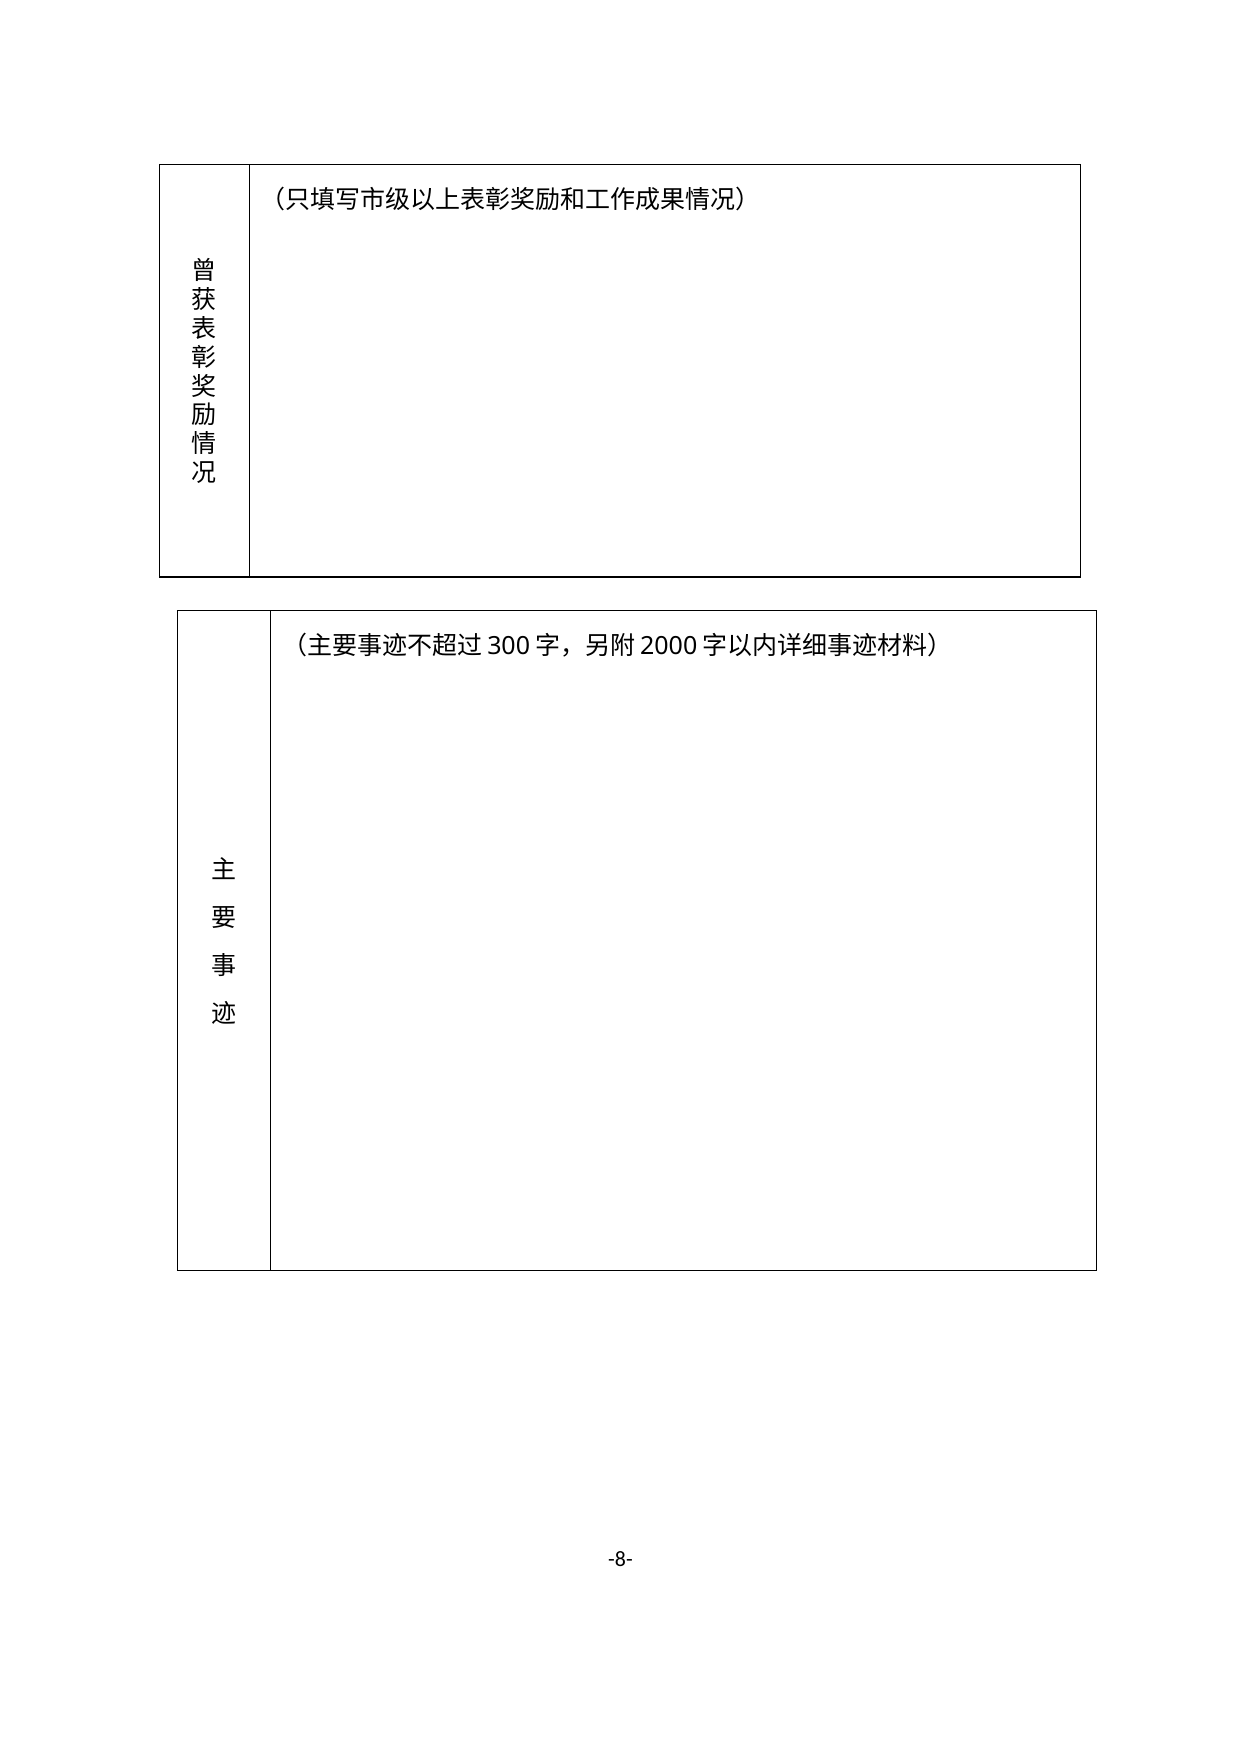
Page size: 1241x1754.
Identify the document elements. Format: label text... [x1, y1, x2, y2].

table_cell （只填写市级以上表彰奖励和工作成果情况） [250, 165, 1080, 576]
table_cell 曾获表彰奖励情况 [160, 165, 249, 576]
table_header （主要事迹不超过300字，另附2000字以内详细事迹材料） [271, 611, 1096, 1270]
table_header 主 要 事 迹 [178, 611, 270, 1270]
